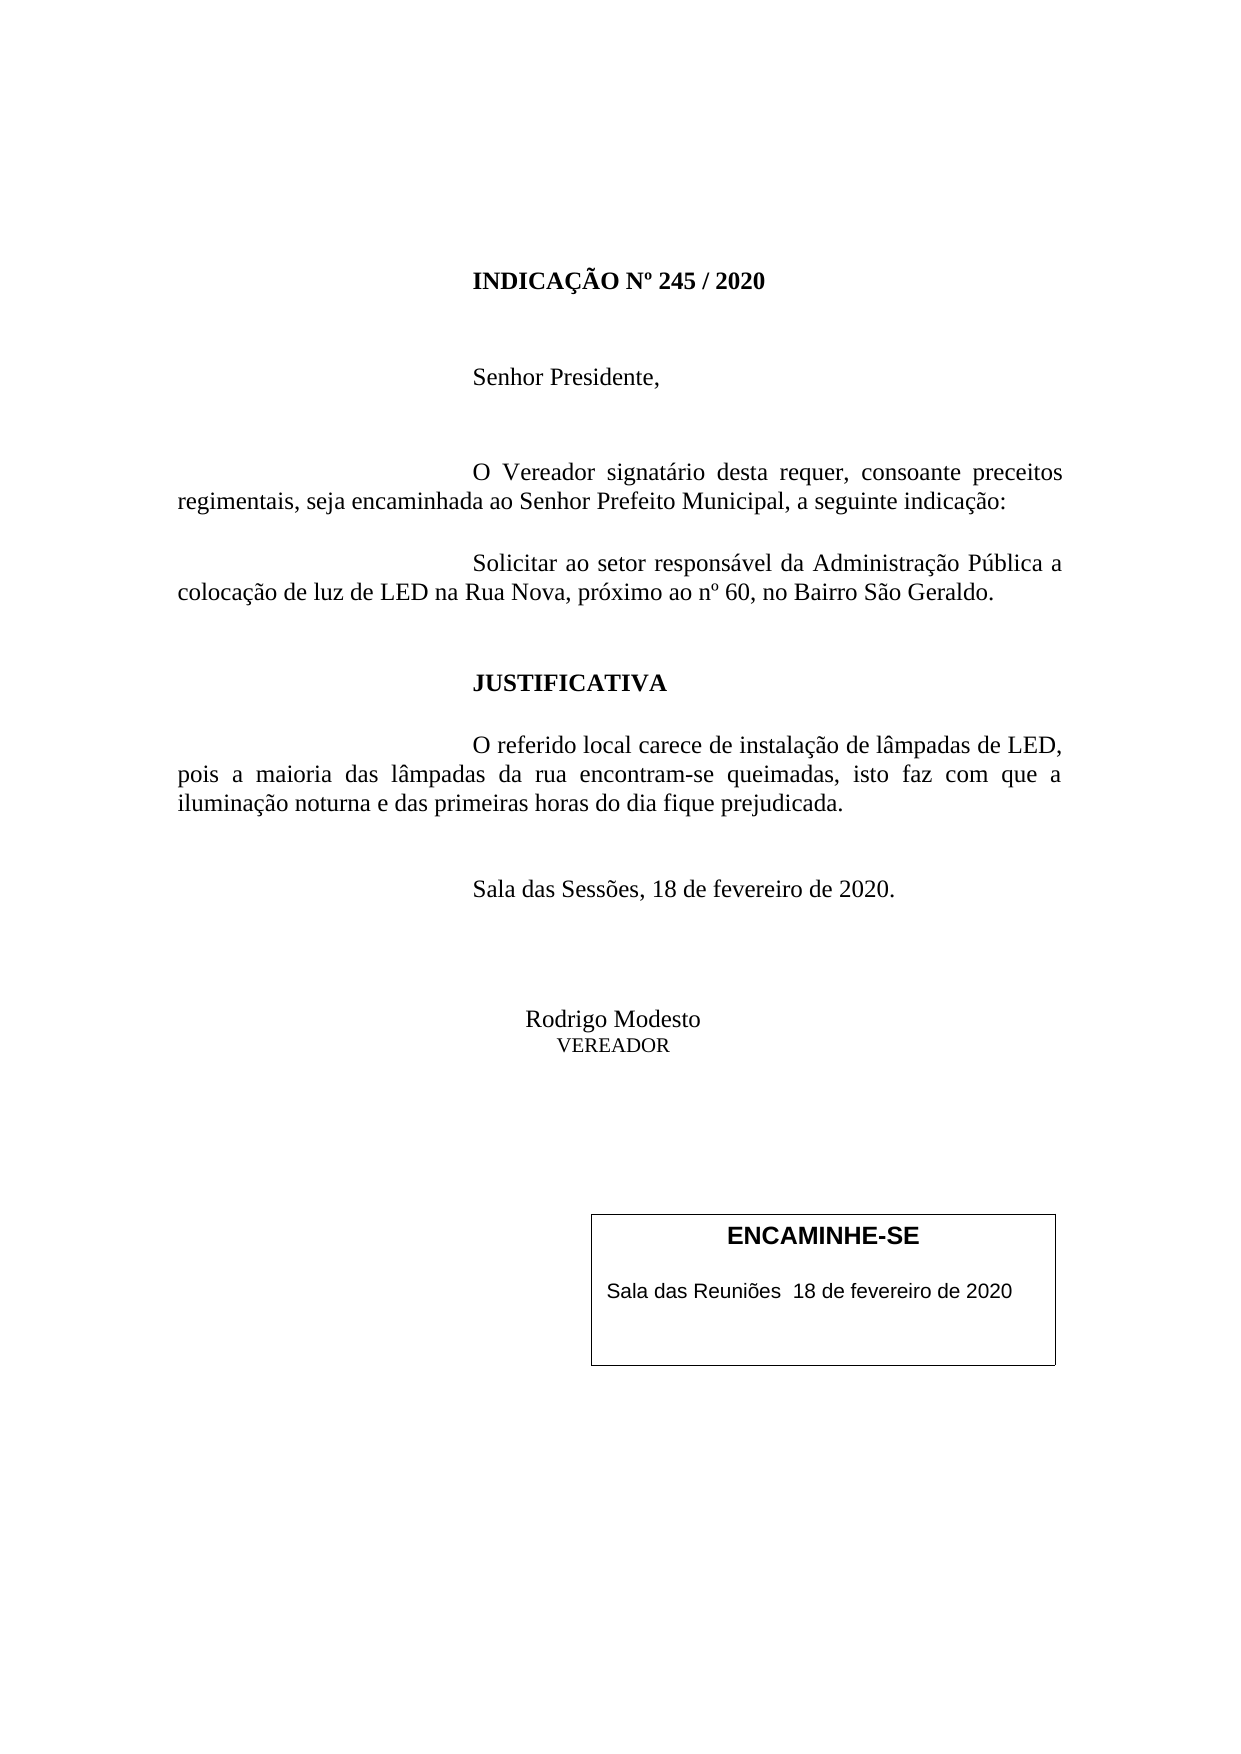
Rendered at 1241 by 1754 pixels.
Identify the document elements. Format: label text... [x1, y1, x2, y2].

text Solicitar ao setor responsável da Administração Pública a colocação de luz de LED na Rua Nova, próximo ao nº 60, no Bairro São Geraldo. [177, 548, 1063, 606]
table_header Rodrigo Modesto [170, 1004, 1056, 1032]
text INDICAÇÃO Nº 245 / 2020 [472, 266, 1063, 294]
text Sala das Sessões, 18 de fevereiro de 2020. [472, 874, 1063, 903]
table_cell VEREADOR [170, 1033, 1056, 1062]
text O Vereador signatário desta requer, consoante preceitos regimentais, seja encaminhada ao Senhor Prefeito Municipal, a seguinte indicação: [177, 457, 1063, 515]
text JUSTIFICATIVA [177, 668, 1004, 697]
text O referido local carece de instalação de lâmpadas de LED, pois a maioria das lâmpadas da rua encontram-se queimadas, isto faz com que a iluminação noturna e das primeiras horas do dia fique prejudicada. [177, 731, 1063, 817]
text Senhor Presidente, [472, 362, 1063, 390]
